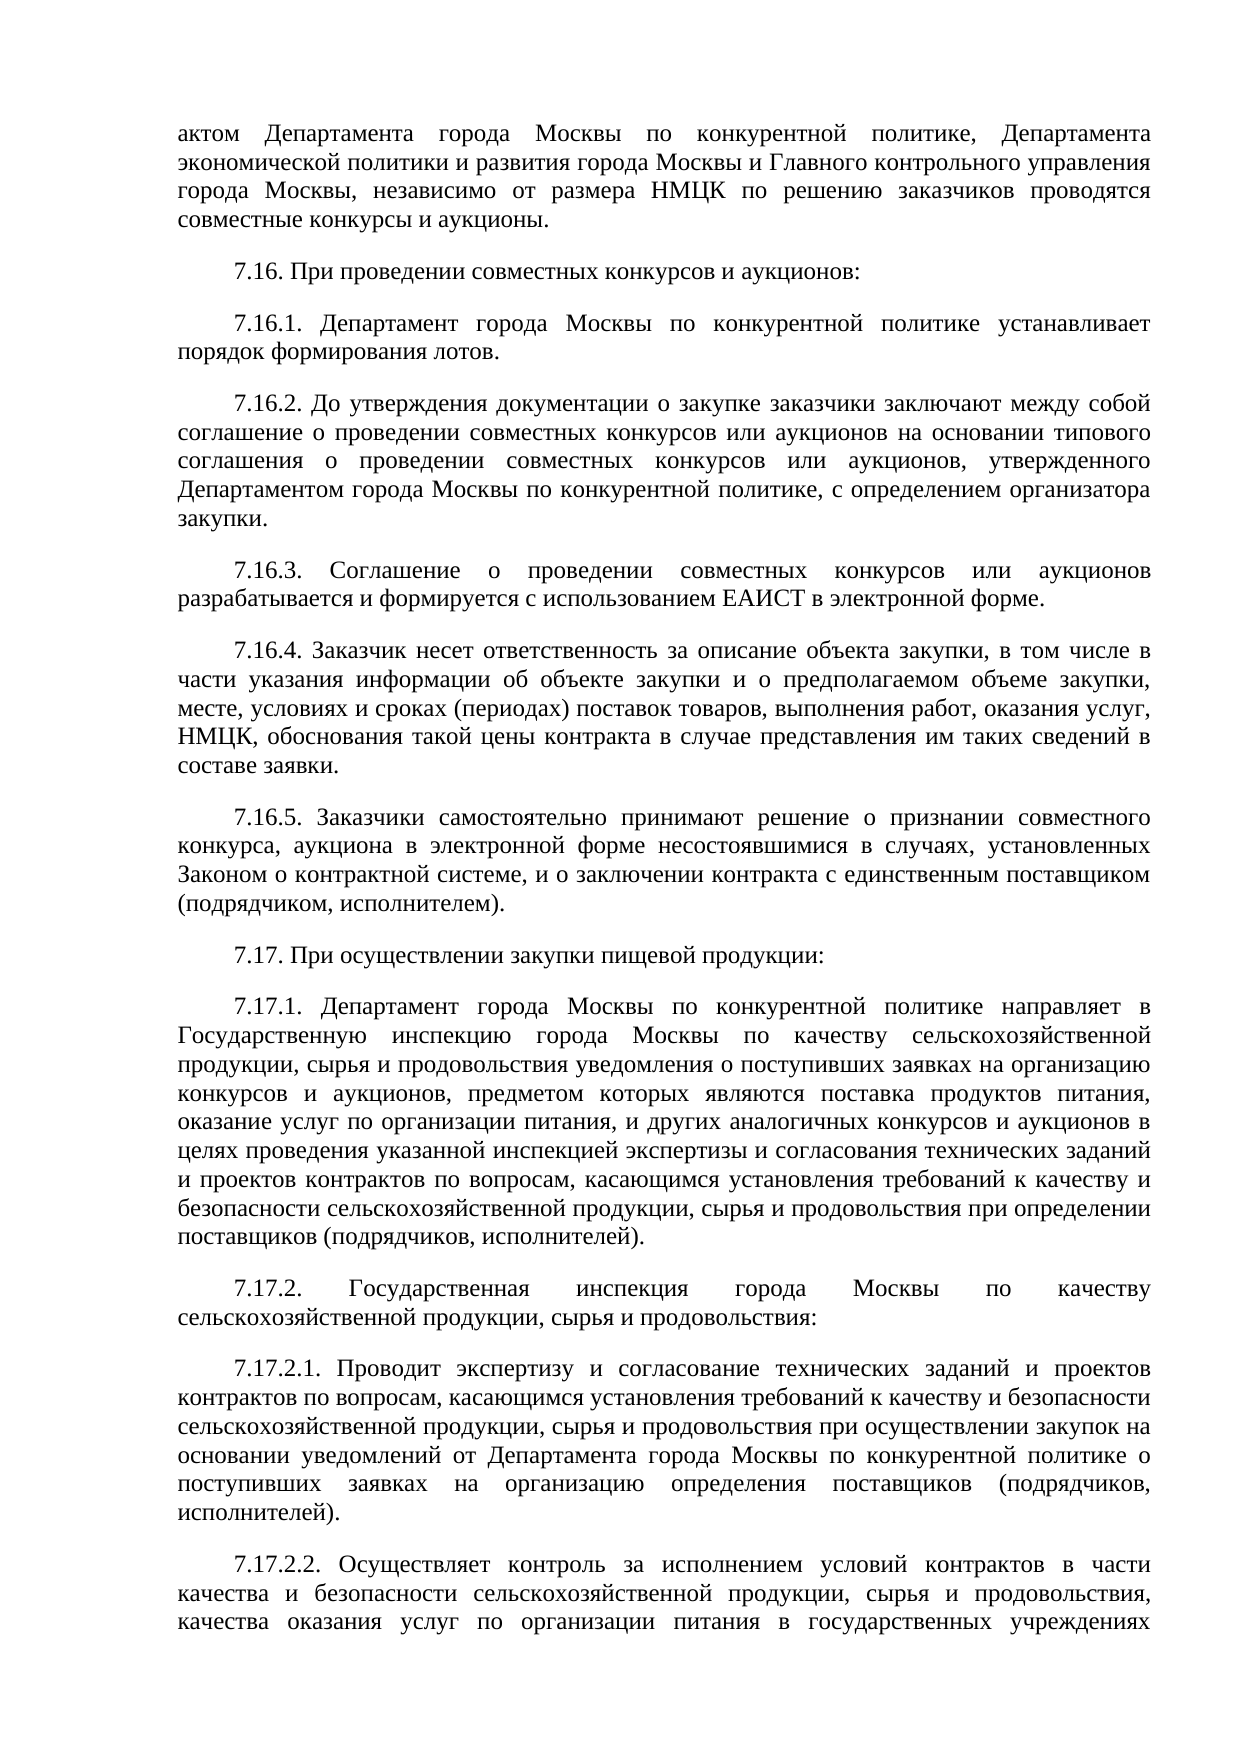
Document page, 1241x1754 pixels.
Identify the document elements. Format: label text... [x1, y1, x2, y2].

text 7.16. При проведении совместных конкурсов и аукционов: [177, 256, 1152, 285]
text 7.17. При осуществлении закупки пищевой продукции: [177, 940, 1152, 968]
text 7.17.2.1. Проводит экспертизу и согласование технических заданий и проектов контрактов по вопросам, касающимся установления требований к качеству и безопасности сельскохозяйственной продукции, сырья и продовольствия при осуществлении закупок на основании уведомлений от Департамента города Москвы по конкурентной политике о поступивших заявках на организацию определения поставщиков (подрядчиков, исполнителей). [177, 1353, 1152, 1526]
text 7.16.3. Соглашение о проведении совместных конкурсов или аукционов разрабатывается и формируется с использованием ЕАИСТ в электронной форме. [177, 555, 1152, 612]
text 7.16.2. До утверждения документации о закупке заказчики заключают между собой соглашение о проведении совместных конкурсов или аукционов на основании типового соглашения о проведении совместных конкурсов или аукционов, утвержденного Департаментом города Москвы по конкурентной политике, с определением организатора закупки. [177, 388, 1152, 532]
text 7.17.2. Государственная инспекция города Москвы по качеству сельскохозяйственной продукции, сырья и продовольствия: [177, 1273, 1152, 1331]
text 7.16.4. Заказчик несет ответственность за описание объекта закупки, в том числе в части указания информации об объекте закупки и о предполагаемом объеме закупки, месте, условиях и сроках (периодах) поставок товаров, выполнения работ, оказания услуг, НМЦК, обоснования такой цены контракта в случае представления им таких сведений в составе заявки. [177, 635, 1152, 779]
text 7.17.1. Департамент города Москвы по конкурентной политике направляет в Государственную инспекцию города Москвы по качеству сельскохозяйственной продукции, сырья и продовольствия уведомления о поступивших заявках на организацию конкурсов и аукционов, предметом которых являются поставка продуктов питания, оказание услуг по организации питания, и других аналогичных конкурсов и аукционов в целях проведения указанной инспекцией экспертизы и согласования технических заданий и проектов контрактов по вопросам, касающимся установления требований к качеству и безопасности сельскохозяйственной продукции, сырья и продовольствия при определении поставщиков (подрядчиков, исполнителей). [177, 991, 1152, 1250]
text 7.16.5. Заказчики самостоятельно принимают решение о признании совместного конкурса, аукциона в электронной форме несостоявшимися в случаях, установленных Законом о контрактной системе, и о заключении контракта с единственным поставщиком (подрядчиком, исполнителем). [177, 802, 1152, 917]
text 7.16.1. Департамент города Москвы по конкурентной политике устанавливает порядок формирования лотов. [177, 308, 1152, 365]
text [177, 118, 1152, 233]
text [177, 1549, 1152, 1635]
